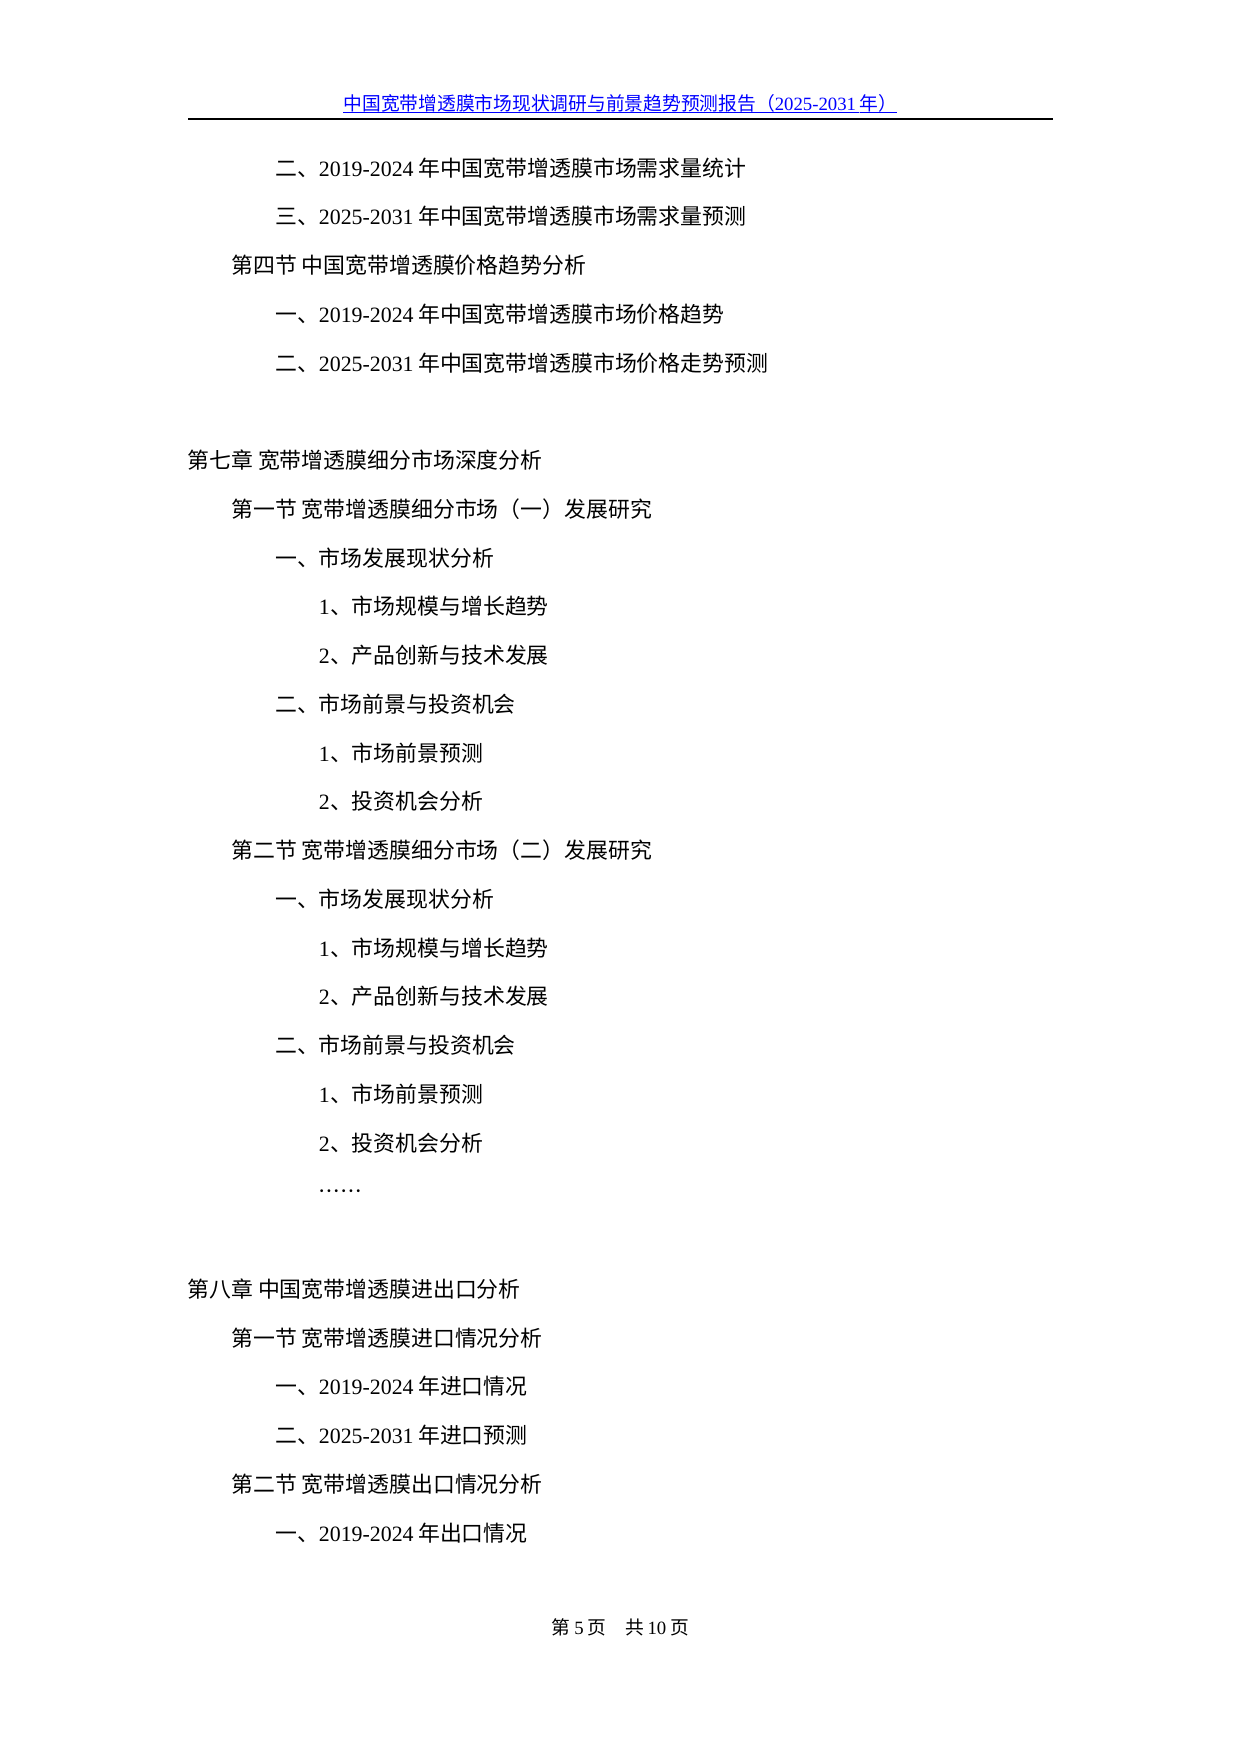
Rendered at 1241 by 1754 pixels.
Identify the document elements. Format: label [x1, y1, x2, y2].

text [187, 150, 1053, 1548]
